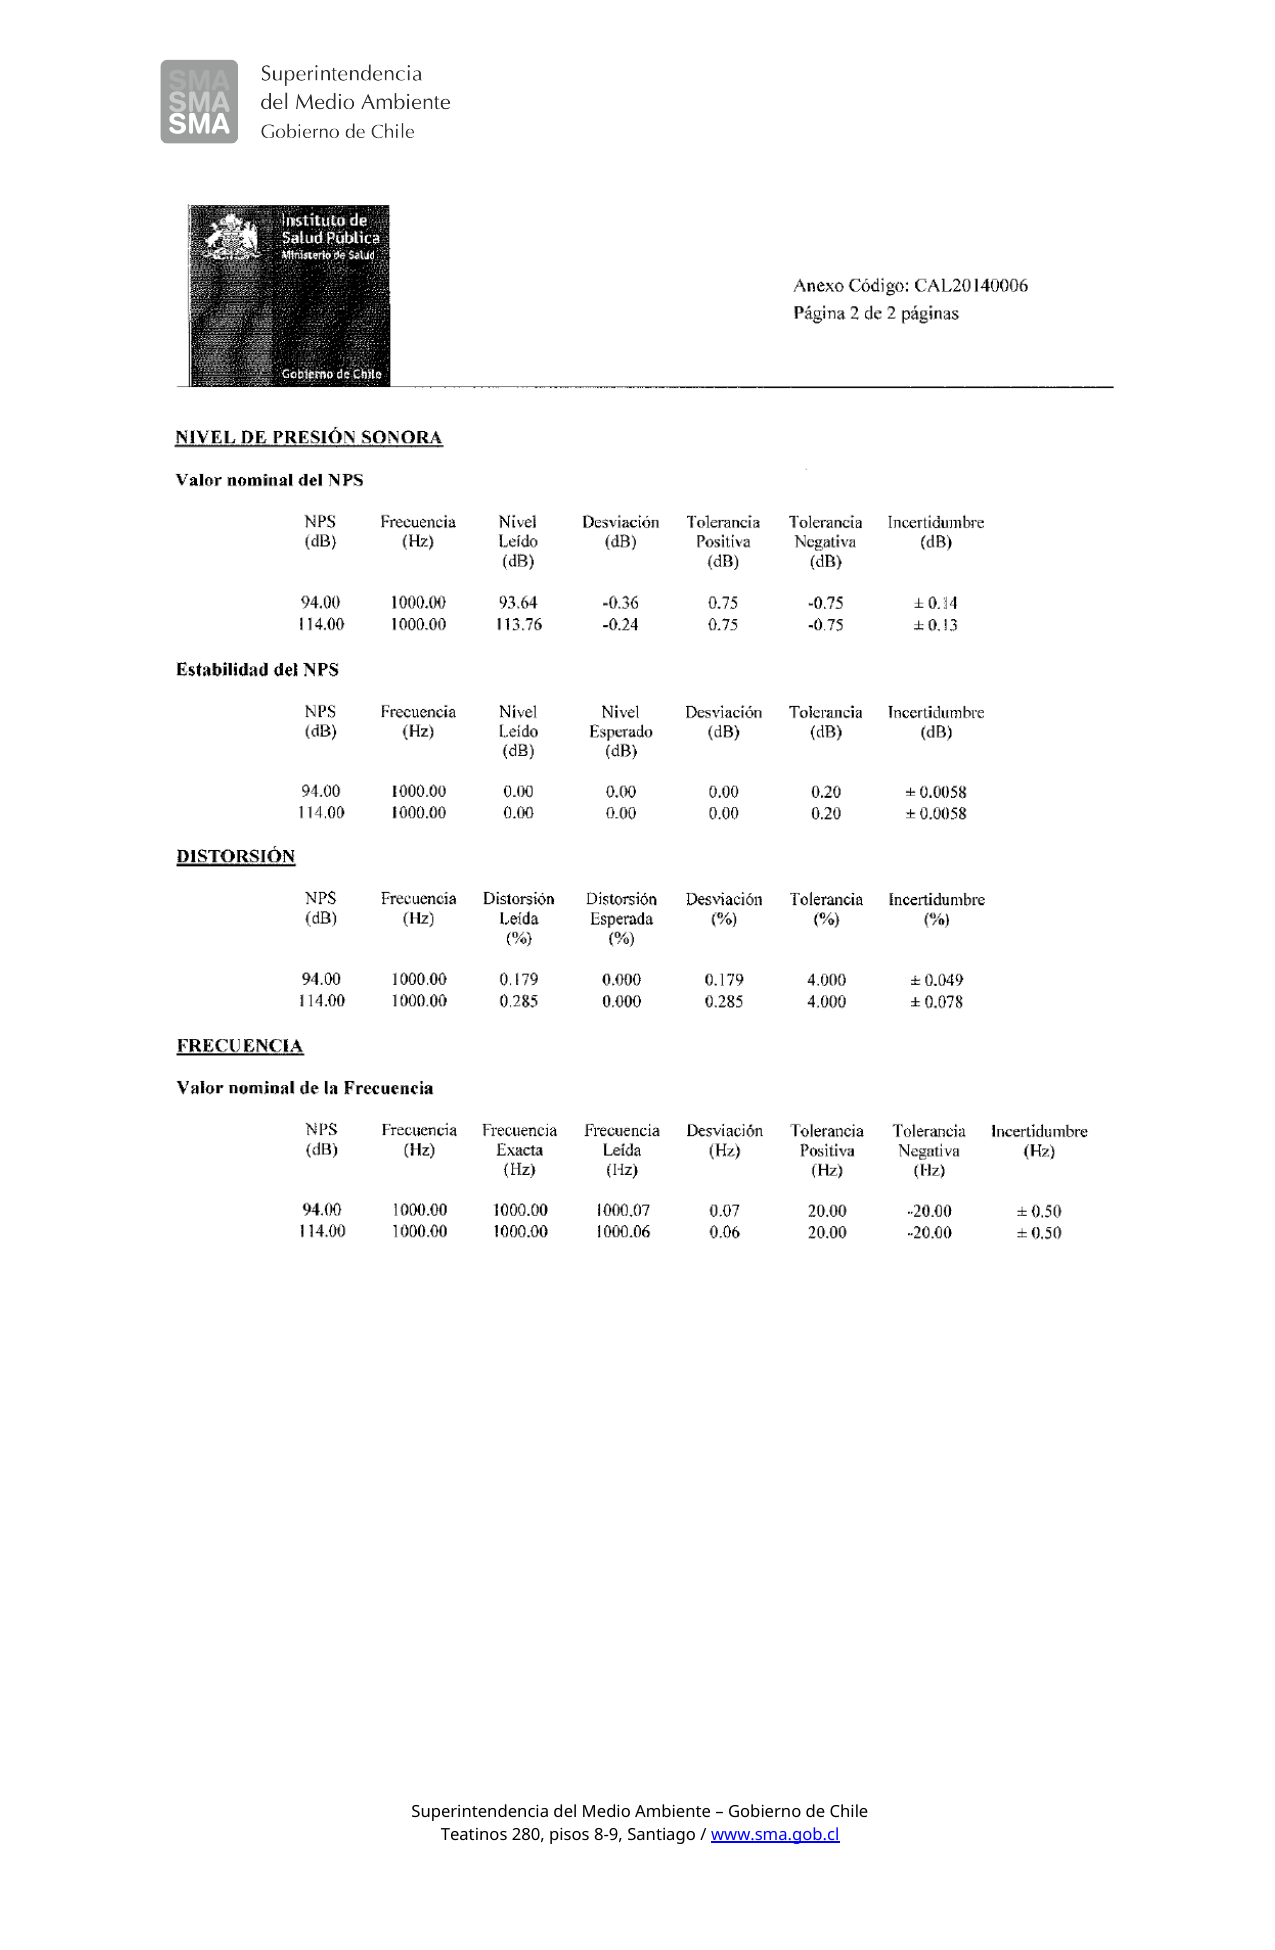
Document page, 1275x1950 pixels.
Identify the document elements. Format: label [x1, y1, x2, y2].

picture [144, 45, 468, 162]
